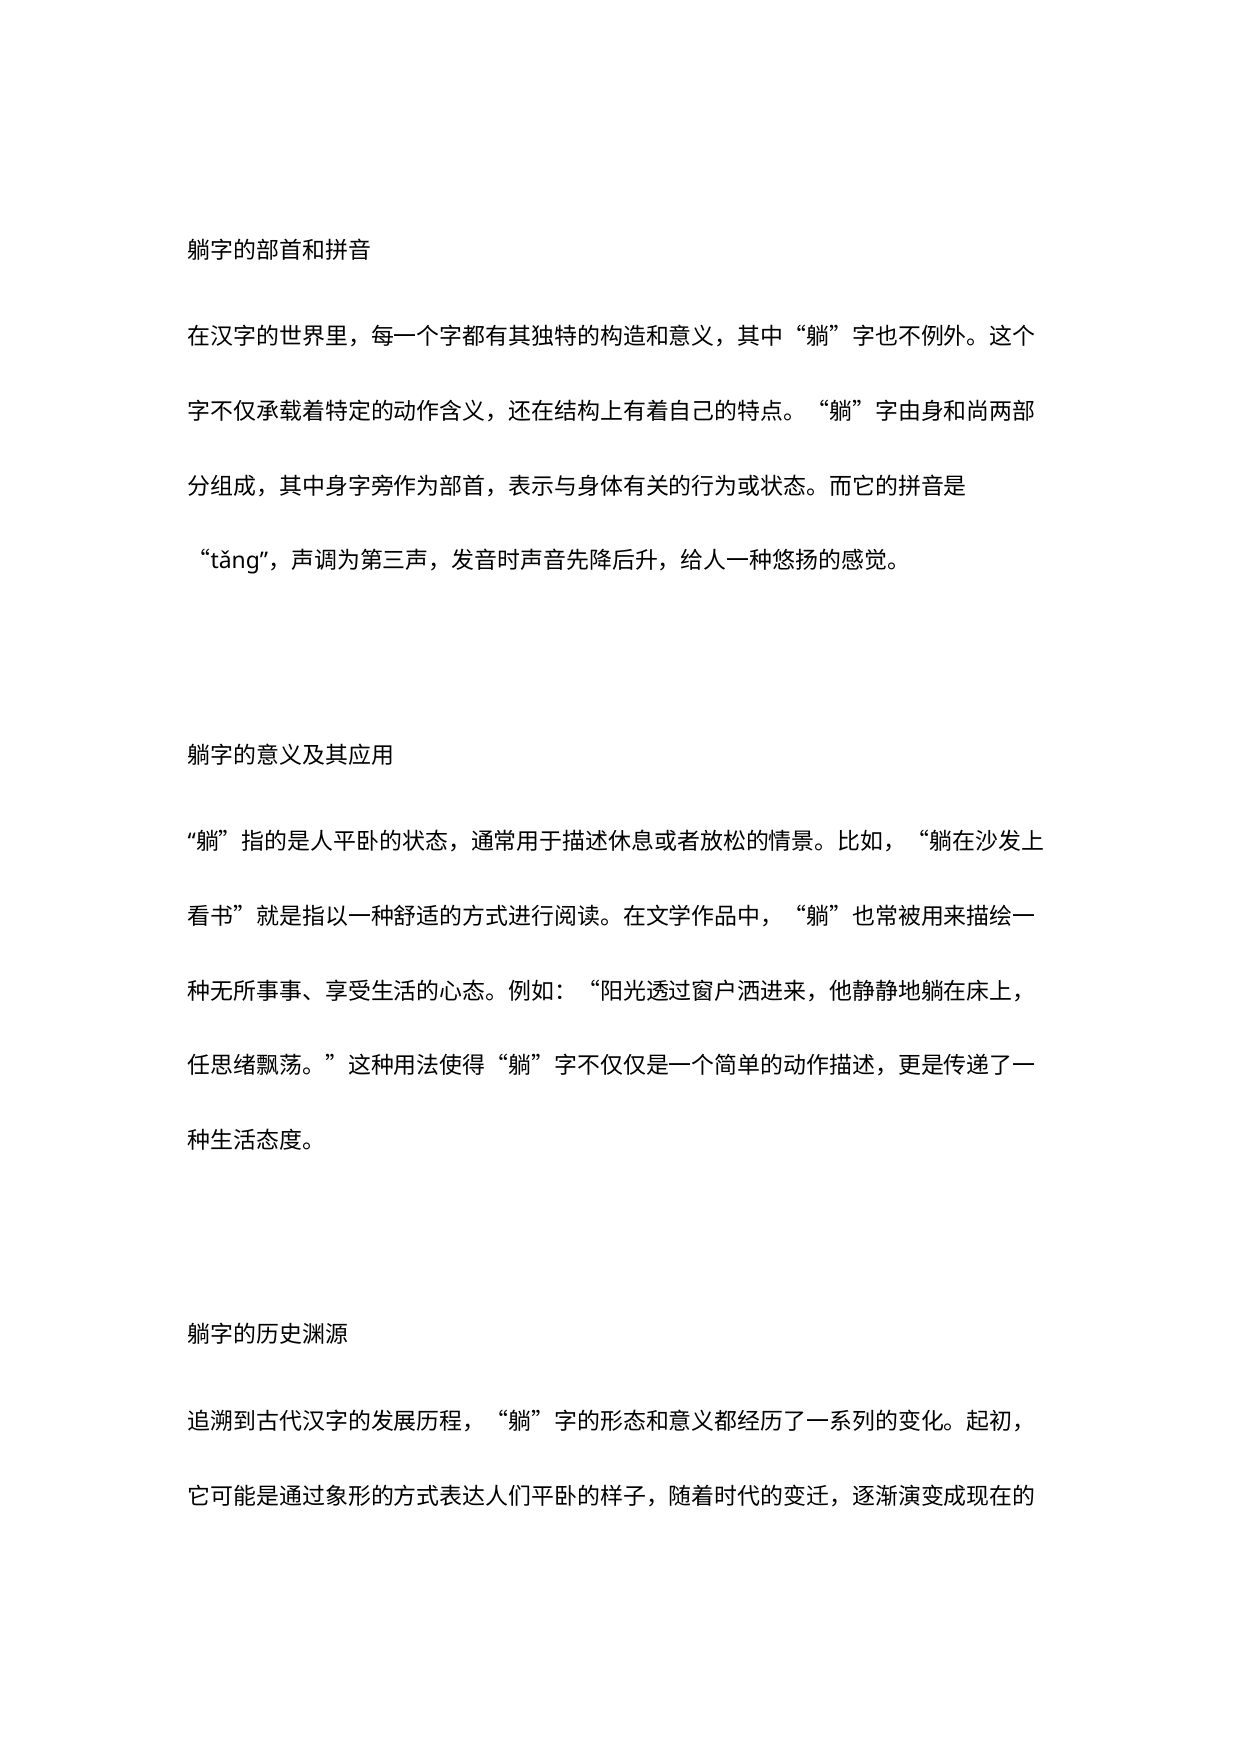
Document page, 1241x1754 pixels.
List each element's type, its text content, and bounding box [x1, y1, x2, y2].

text 在汉字的世界里，每一个字都有其独特的构造和意义，其中“躺”字也不例外。这个字不仅承载着特定的动作含义，还在结构上有着自己的特点。“躺”字由身和尚两部分组成，其中身字旁作为部首，表示与身体有关的行为或状态。而它的拼音是“tǎng”，声调为第三声，发音时声音先降后升，给人一种悠扬的感觉。 [187, 302, 1053, 591]
text “躺”指的是人平卧的状态，通常用于描述休息或者放松的情景。比如，“躺在沙发上看书”就是指以一种舒适的方式进行阅读。在文学作品中，“躺”也常被用来描绘一种无所事事、享受生活的心态。例如：“阳光透过窗户洒进来，他静静地躺在床上，任思绪飘荡。”这种用法使得“躺”字不仅仅是一个简单的动作描述，更是传递了一种生活态度。 [187, 807, 1053, 1171]
text 躺字的意义及其应用 [187, 721, 1053, 786]
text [187, 1387, 1053, 1527]
text 躺字的部首和拼音 [187, 216, 1053, 281]
text 躺字的历史渊源 [187, 1300, 1053, 1365]
